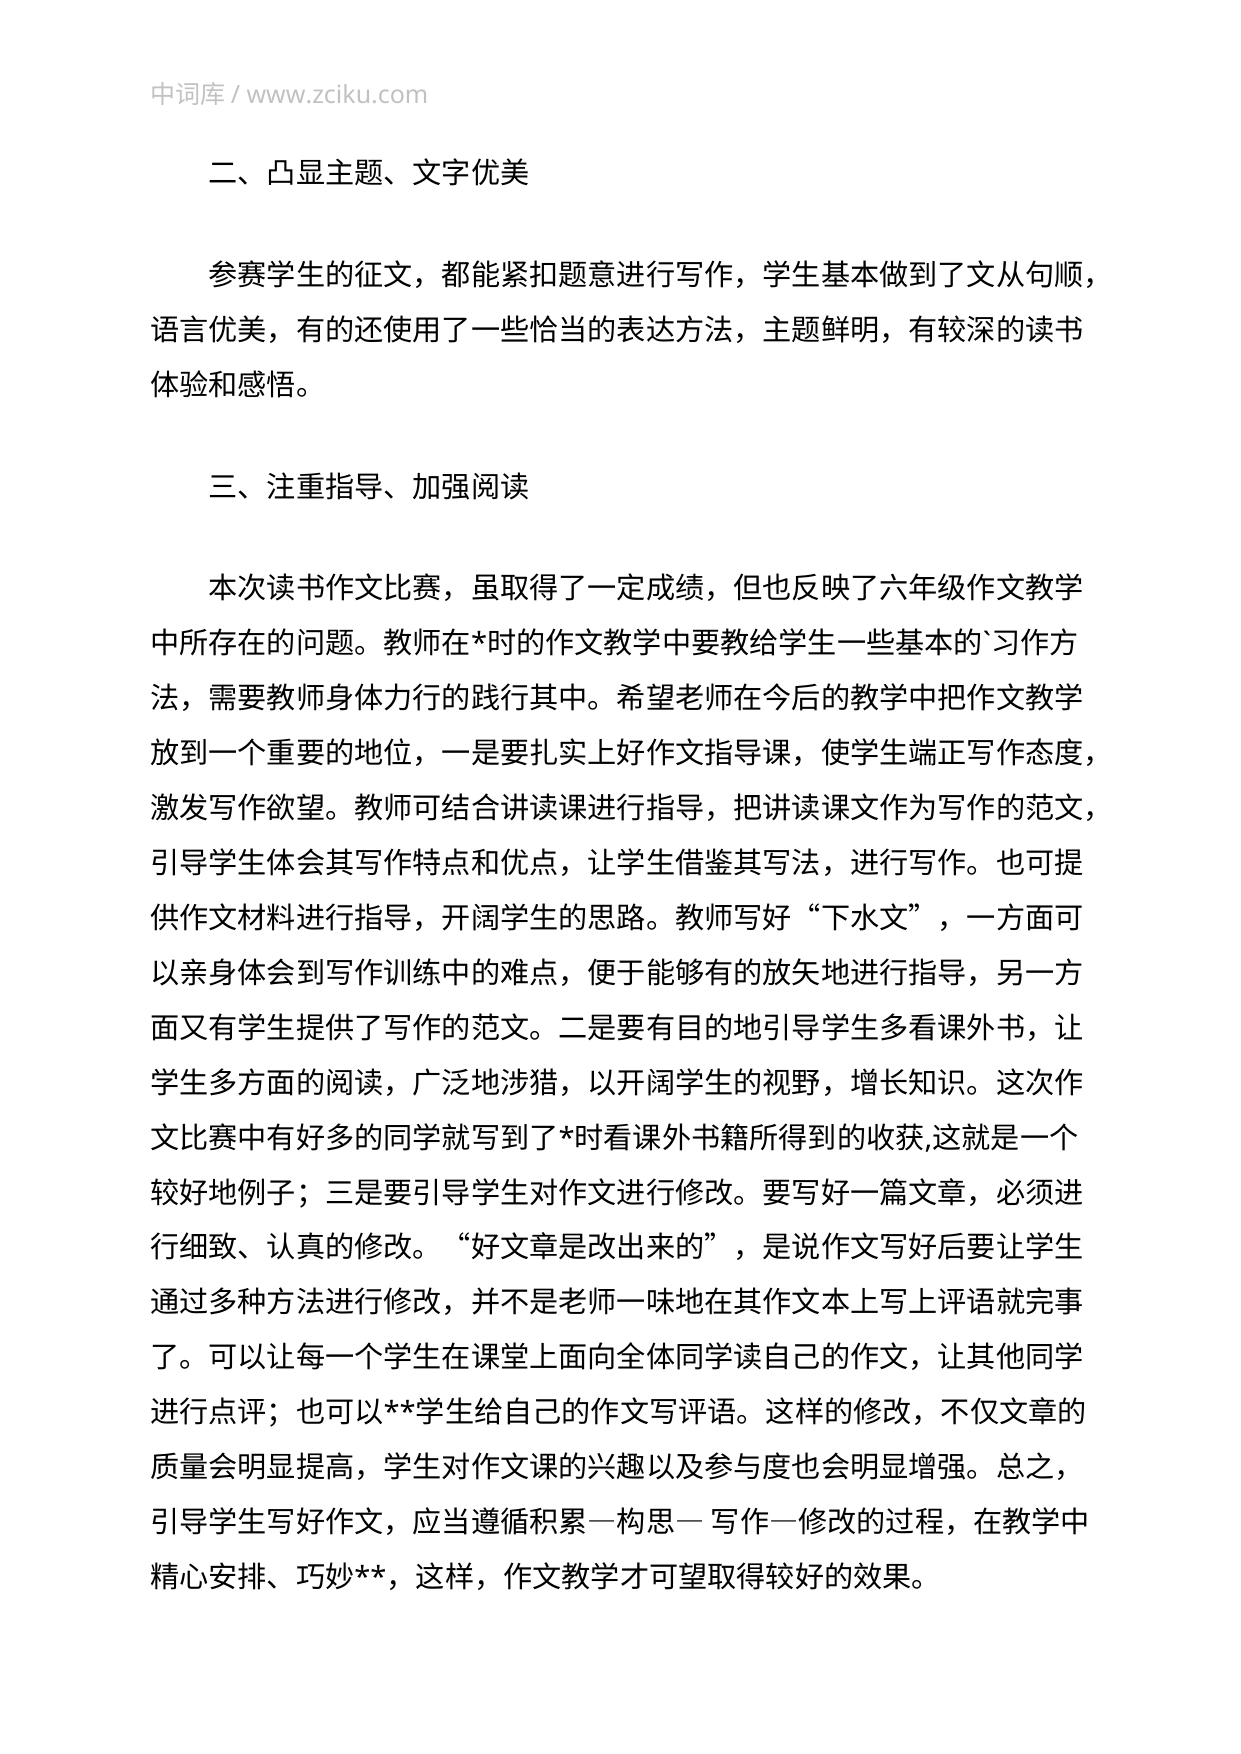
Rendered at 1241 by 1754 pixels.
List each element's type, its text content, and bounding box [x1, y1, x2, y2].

text 本次读书作文比赛，虽取得了一定成绩，但也反映了六年级作文教学中所存在的问题。教师在*时的作文教学中要教给学生一些基本的`习作方法，需要教师身体力行的践行其中。希望老师在今后的教学中把作文教学放到一个重要的地位，一是要扎实上好作文指导课，使学生端正写作态度，激发写作欲望。教师可结合讲读课进行指导，把讲读课文作为写作的范文，引导学生体会其写作特点和优点，让学生借鉴其写法，进行写作。也可提供作文材料进行指导，开阔学生的思路。教师写好“下水文”，一方面可以亲身体会到写作训练中的难点，便于能够有的放矢地进行指导，另一方面又有学生提供了写作的范文。二是要有目的地引导学生多看课外书，让学生多方面的阅读，广泛地涉猎，以开阔学生的视野，增长知识。这次作文比赛中有好多的同学就写到了*时看课外书籍所得到的收获,这就是一个较好地例子；三是要引导学生对作文进行修改。要写好一篇文章，必须进行细致、认真的修改。“好文章是改出来的”，是说作文写好后要让学生通过多种方法进行修改，并不是老师一味地在其作文本上写上评语就完事了。可以让每一个学生在课堂上面向全体同学读自己的作文，让其他同学进行点评；也可以**学生给自己的作文写评语。这样的修改，不仅文章的质量会明显提高，学生对作文课的兴趣以及参与度也会明显增强。总之，引导学生写好作文，应当遵循积累―构思― 写作―修改的过程，在教学中精心安排、巧妙**，这样，作文教学才可望取得较好的效果。 [150, 565, 1090, 1596]
text 三、注重指导、加强阅读 [150, 463, 1090, 506]
text 参赛学生的征文，都能紧扣题意进行写作，学生基本做到了文从句顺，语言优美，有的还使用了一些恰当的表达方法，主题鲜明，有较深的读书体验和感悟。 [150, 252, 1090, 404]
text 二、凸显主题、文字优美 [150, 150, 1090, 192]
